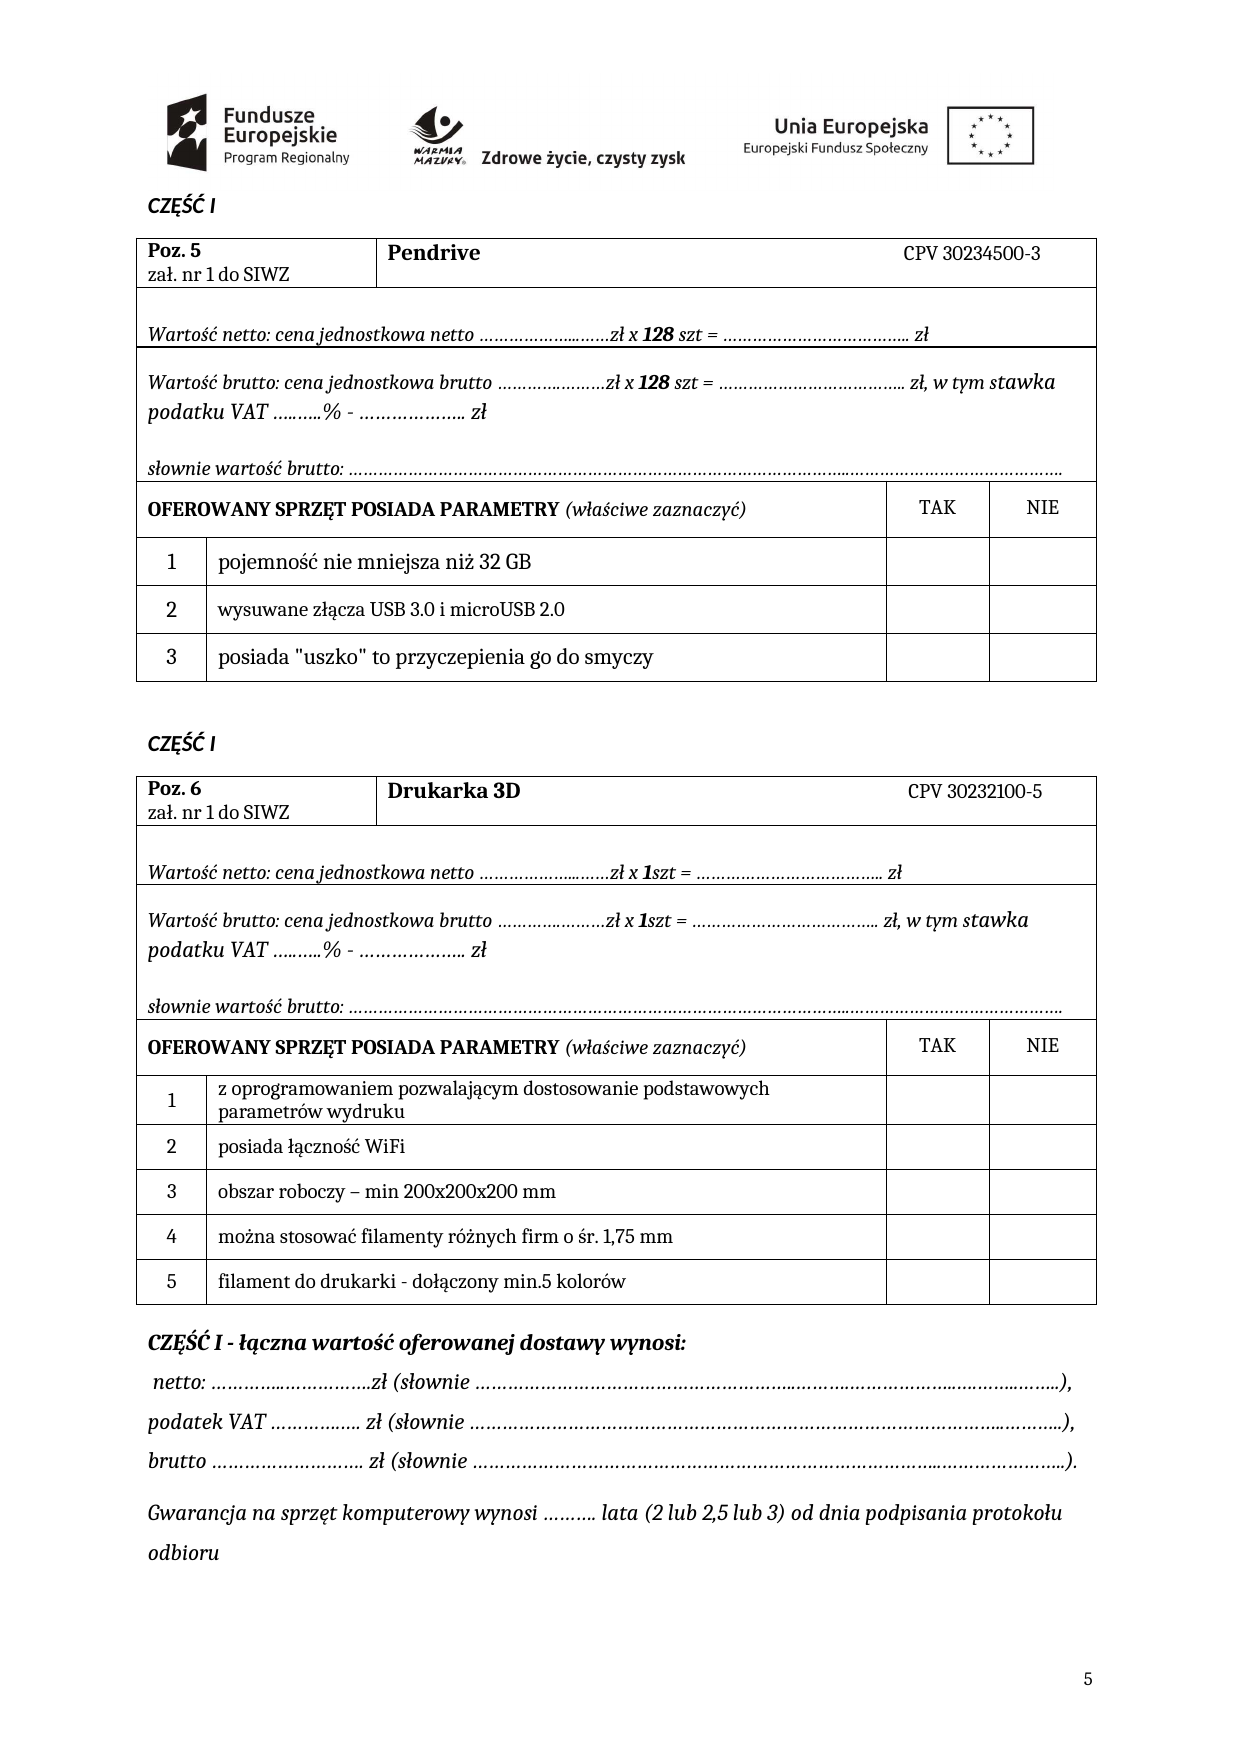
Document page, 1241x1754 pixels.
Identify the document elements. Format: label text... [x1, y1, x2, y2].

table_cell można stosować filamenty różnych firm o śr. 1,75 mm [207, 1215, 886, 1259]
table_cell Wartość brutto: cena jednostkowa brutto ………….………zł x 128 szt = ……………………………….. zł, w tym stawka podatku VAT …..…..% - ……………….. zł słownie wartość brutto: ………………………………………………………………………………………..……………………………………. [137, 348, 1096, 481]
table_cell wysuwane złącza USB 3.0 i microUSB 2.0 [207, 586, 886, 633]
table_cell [887, 1076, 989, 1124]
text CZĘŚĆ I - łączna wartość oferowanej dostawy wynosi: netto: …………..…………….zł (słownie …………………………………………………..……….………………..….……..……..), podatek VAT ………….…. zł (słownie ……………………………………………………………………………………..………..), brutto ………………………. zł (słownie …………………………………………………………………………..…………………..). [148, 1329, 1093, 1474]
table_cell TAK [887, 482, 989, 537]
table_cell OFEROWANY SPRZĘT POSIADA PARAMETRY (właściwe zaznaczyć) [137, 482, 886, 537]
table_cell [887, 586, 989, 633]
table_cell 4 [137, 1215, 206, 1259]
picture [147, 73, 1054, 191]
table_cell obszar roboczy – min 200x200x200 mm [207, 1170, 886, 1214]
table_cell Wartość brutto: cena jednostkowa brutto ………….………zł x 1szt = ……………………………….. zł, w tym stawka podatku VAT …..…..% - ……………….. zł słownie wartość brutto: ………………………………………………………………………………………..……………………………………. [137, 885, 1096, 1018]
table_cell [990, 1125, 1096, 1169]
table_header Poz. 6 zał. nr 1 do SIWZ [137, 777, 376, 824]
table_cell z oprogramowaniem pozwalającym dostosowanie podstawowych parametrów wydruku [207, 1076, 886, 1124]
table_cell NIE [990, 1020, 1096, 1075]
table_cell [990, 1076, 1096, 1124]
table_cell [990, 586, 1096, 633]
table_cell [990, 1170, 1096, 1214]
table_cell [887, 1125, 989, 1169]
table_cell NIE [990, 482, 1096, 537]
table_cell pojemność nie mniejsza niż 32 GB [207, 538, 886, 585]
table_cell OFEROWANY SPRZĘT POSIADA PARAMETRY (właściwe zaznaczyć) [137, 1020, 886, 1075]
text CZĘŚĆ I [148, 729, 1093, 757]
table_cell [990, 538, 1096, 585]
table_cell [990, 1215, 1096, 1259]
table_cell [990, 1260, 1096, 1304]
table_cell Wartość netto: cena jednostkowa netto ………………...……zł x 1szt = ……………………………….. zł [137, 826, 1096, 884]
table_cell posiada "uszko" to przyczepienia go do smyczy [207, 634, 886, 681]
table_header Poz. 5 zał. nr 1 do SIWZ [137, 239, 376, 287]
table_cell [887, 538, 989, 585]
table_cell 2 [137, 586, 206, 633]
table_cell filament do drukarki - dołączony min.5 kolorów [207, 1260, 886, 1304]
table_cell [887, 1170, 989, 1214]
table_cell 2 [137, 1125, 206, 1169]
text CZĘŚĆ I [148, 191, 1093, 219]
table_header Drukarka 3D CPV 30232100-5 [377, 777, 1096, 824]
table_cell 5 [137, 1260, 206, 1304]
table_cell 3 [137, 634, 206, 681]
text Gwarancja na sprzęt komputerowy wynosi ………. lata (2 lub 2,5 lub 3) od dnia podpisania protokołu odbioru [148, 1500, 1093, 1566]
table_cell [990, 634, 1096, 681]
table_cell [887, 634, 989, 681]
table_cell TAK [887, 1020, 989, 1075]
table_cell [887, 1260, 989, 1304]
table_cell 1 [137, 538, 206, 585]
table_cell 1 [137, 1076, 206, 1124]
table_cell [887, 1215, 989, 1259]
table_cell Wartość netto: cena jednostkowa netto ………………...……zł x 128 szt = ……………………………….. zł [137, 288, 1096, 346]
table_cell 3 [137, 1170, 206, 1214]
table_cell posiada łączność WiFi [207, 1125, 886, 1169]
table_header Pendrive CPV 30234500-3 [377, 239, 1096, 287]
